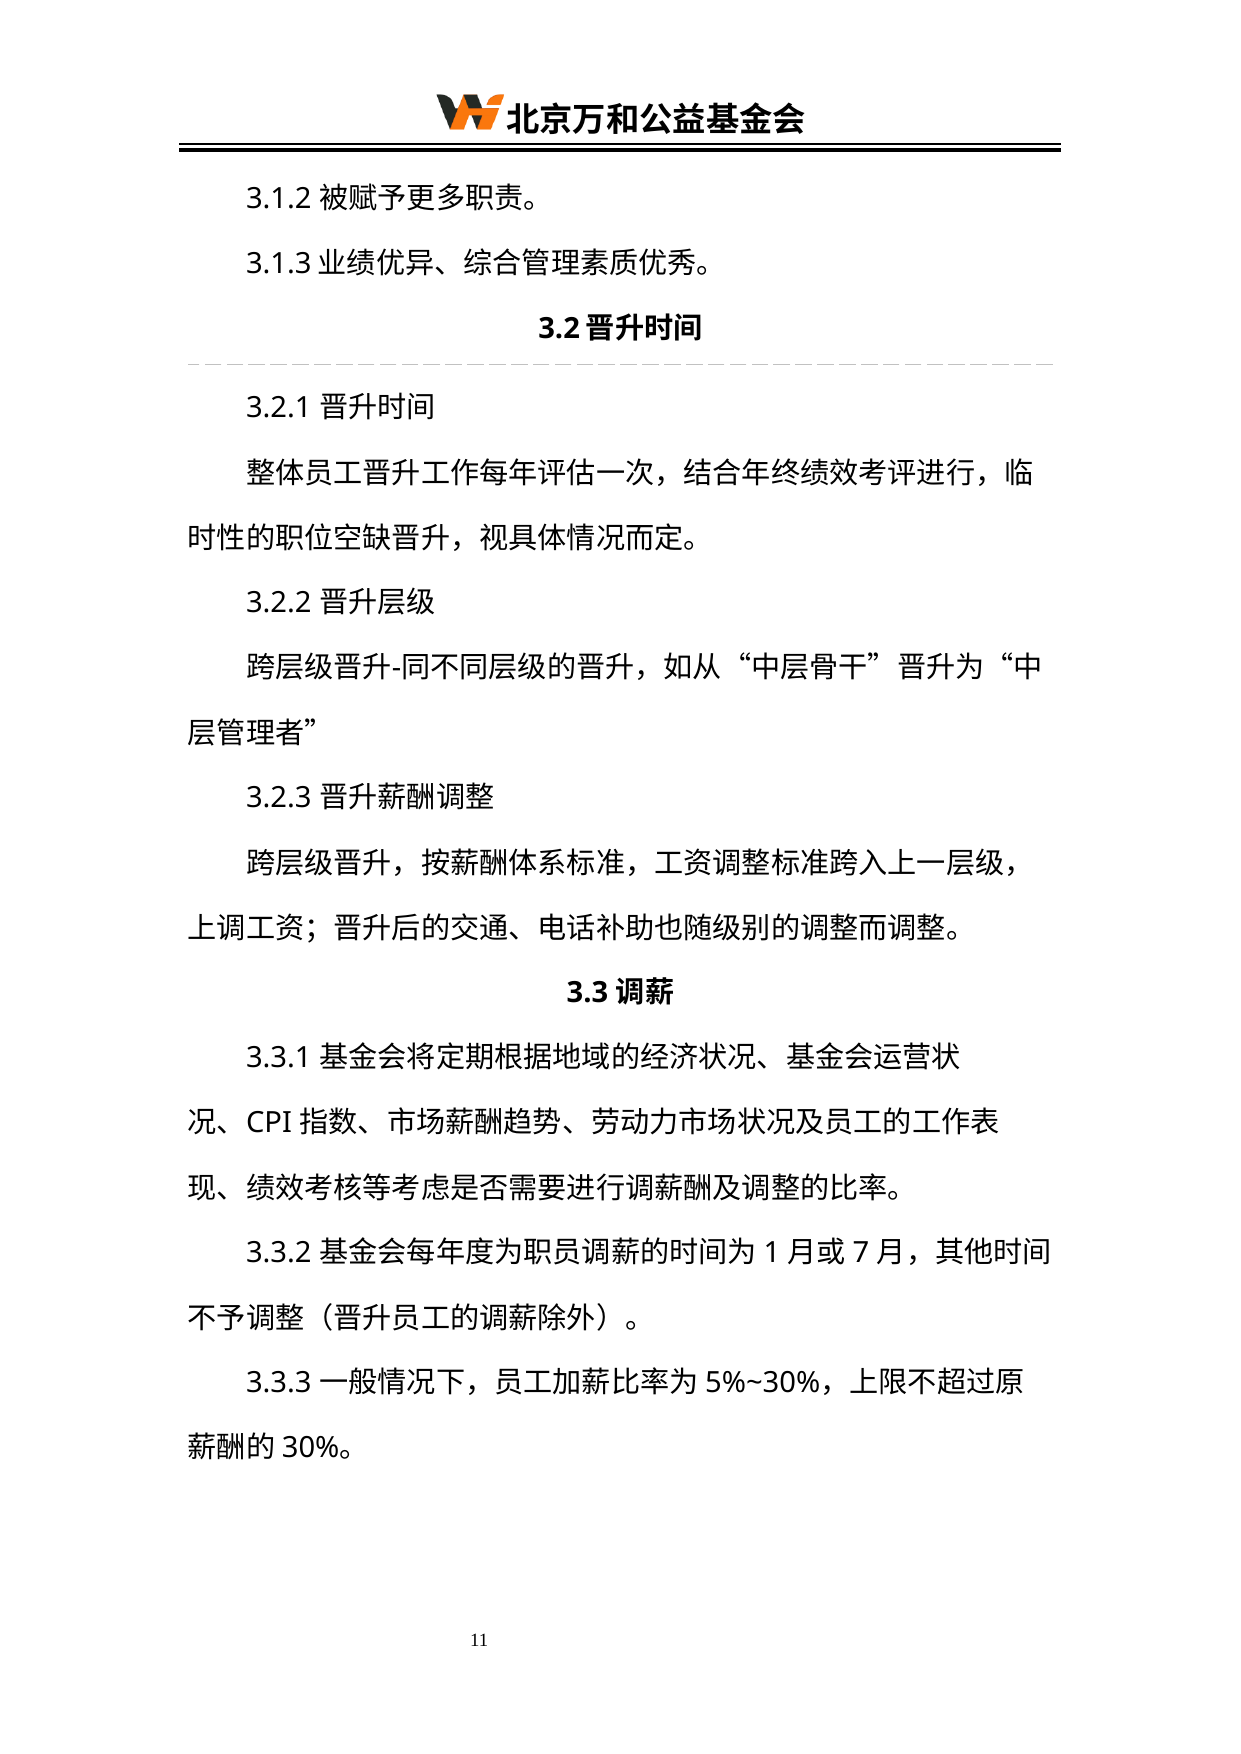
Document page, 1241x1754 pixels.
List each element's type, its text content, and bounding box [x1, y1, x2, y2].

picture [434, 90, 506, 132]
text 整体员工晋升工作每年评估一次，结合年终绩效考评进行，临时性的职位空缺晋升，视具体情况而定。 [187, 438, 1053, 568]
text 跨层级晋升-同不同层级的晋升，如从“中层骨干”晋升为“中层管理者” [187, 633, 1053, 763]
text 3.2.2 晋升层级 [187, 568, 1053, 633]
text 3.1.3业绩优异、综合管理素质优秀。 [187, 228, 1053, 293]
text 跨层级晋升，按薪酬体系标准，工资调整标准跨入上一层级，上调工资；晋升后的交通、电话补助也随级别的调整而调整。 [187, 828, 1053, 958]
text 3.3 调薪 [187, 958, 1053, 1023]
text 3.2.1 晋升时间 [187, 373, 1053, 438]
text 3.3.2 基金会每年度为职员调薪的时间为 1 月或 7 月，其他时间不予调整（晋升员工的调薪除外）。 [187, 1218, 1053, 1348]
text 3.1.2 被赋予更多职责。 [187, 163, 1053, 228]
text 3.3.1 基金会将定期根据地域的经济状况、基金会运营状况、CPI 指数、市场薪酬趋势、劳动力市场状况及员工的工作表现、绩效考核等考虑是否需要进行调薪酬及调整的比率。 [187, 1023, 1053, 1218]
text 3.2.3 晋升薪酬调整 [187, 763, 1053, 828]
subtitle 3.2晋升时间 [187, 293, 1053, 365]
text 3.3.3 一般情况下，员工加薪比率为 5%~30%，上限不超过原薪酬的 30%。 [187, 1348, 1053, 1478]
